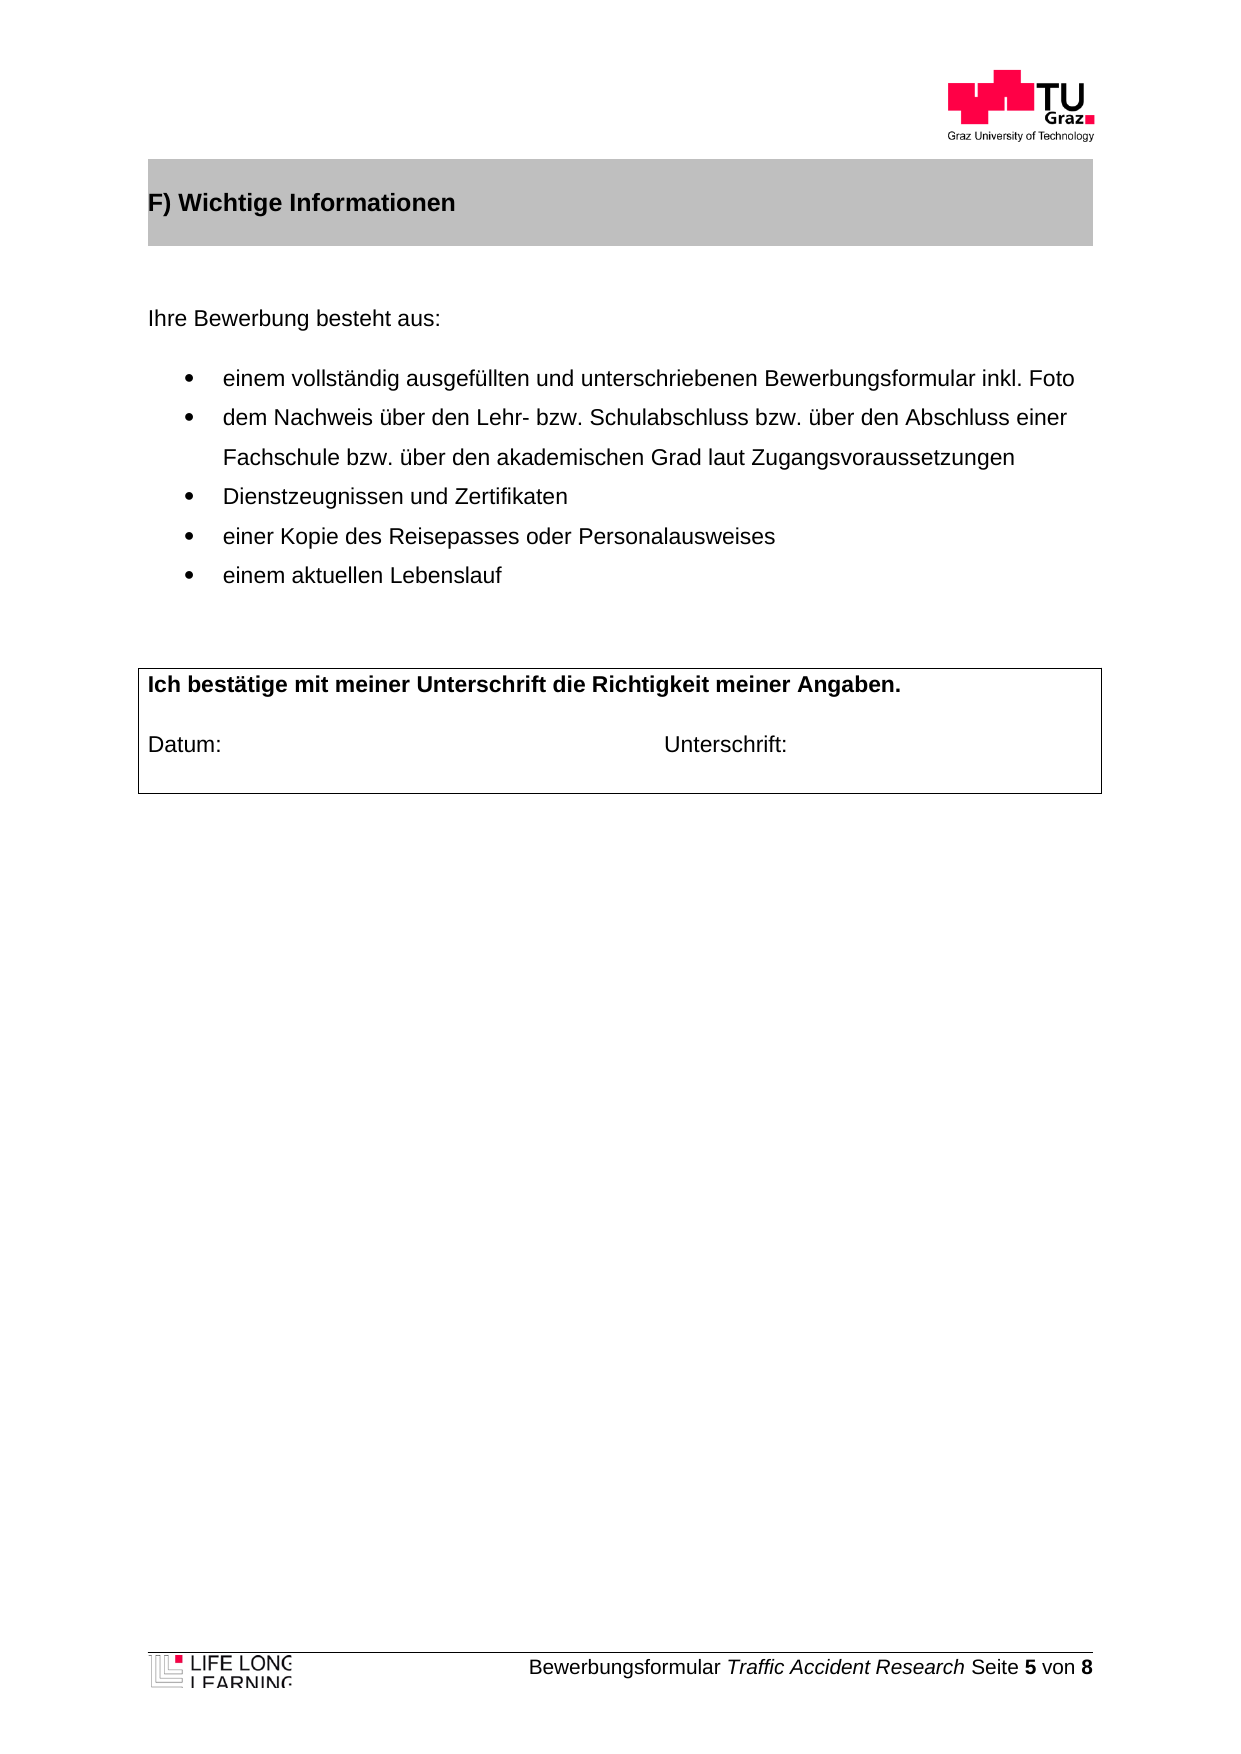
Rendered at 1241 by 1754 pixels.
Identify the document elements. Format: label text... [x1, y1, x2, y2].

text Datum: Unterschrift: [139, 728, 1101, 793]
picture [147, 1655, 292, 1687]
picture [933, 62, 1112, 148]
list einem vollständig ausgefüllten und unterschriebenen Bewerbungsformular inkl. Foto [185, 365, 1093, 391]
text Ich bestätige mit meiner Unterschrift die Richtigkeit meiner Angaben. [139, 669, 1101, 697]
list dem Nachweis über den Lehr- bzw. Schulabschluss bzw. über den Abschluss einer Fachschule bzw. über den akademischen Grad laut Zugangsvoraussetzungen [185, 404, 1093, 470]
list einer Kopie des Reisepasses oder Personalausweises [185, 523, 1093, 549]
list Dienstzeugnissen und Zertifikaten [185, 483, 1093, 510]
list einem aktuellen Lebenslauf [185, 562, 1093, 589]
text F) Wichtige Informationen [148, 188, 1093, 217]
text Ihre Bewerbung besteht aus: [148, 304, 1093, 331]
